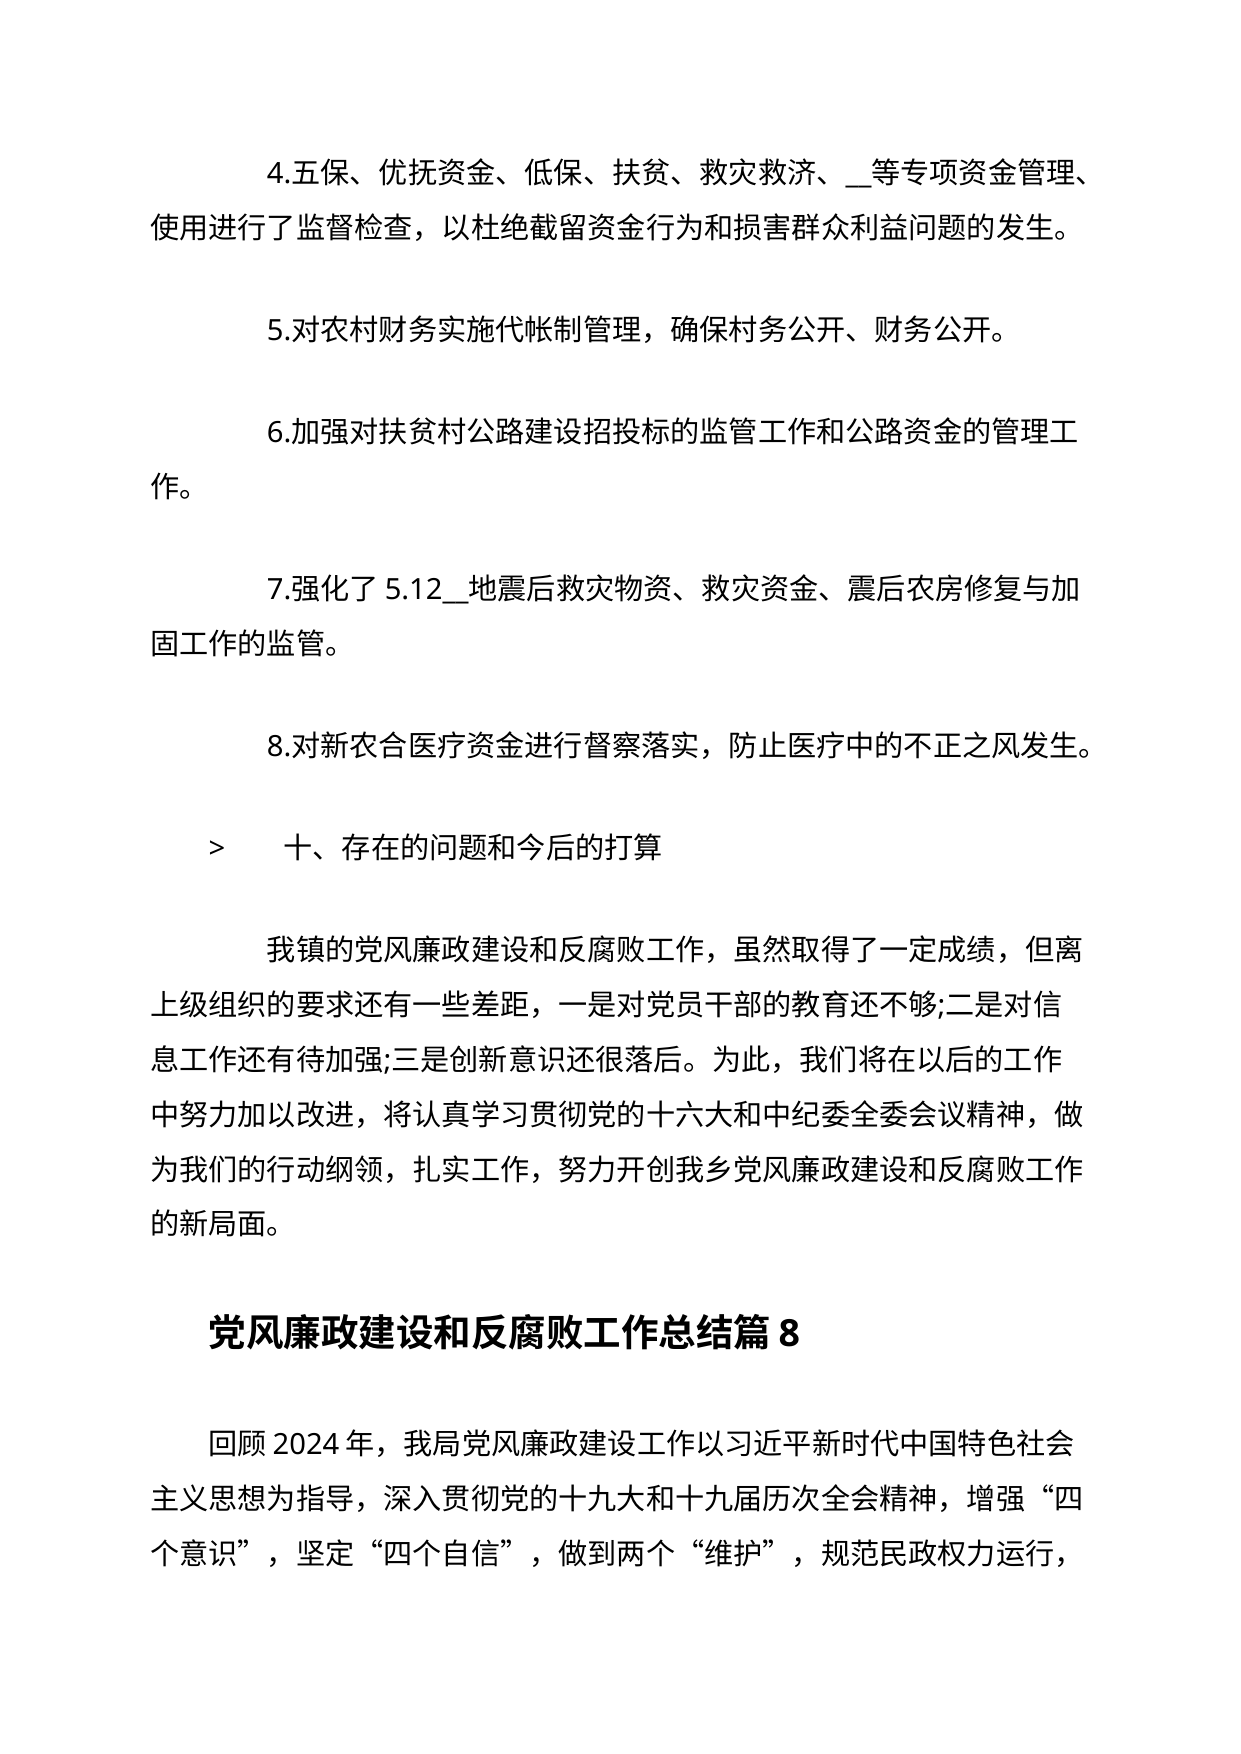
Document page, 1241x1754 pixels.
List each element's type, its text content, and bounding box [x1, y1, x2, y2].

text 5.对农村财务实施代帐制管理，确保村务公开、财务公开。 [150, 307, 1090, 349]
text > 十、存在的问题和今后的打算 [150, 824, 1090, 867]
text 党风廉政建设和反腐败工作总结篇8 [150, 1303, 1090, 1357]
text 8.对新农合医疗资金进行督察落实，防止医疗中的不正之风发生。 [150, 722, 1090, 765]
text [150, 1420, 1090, 1572]
text 7.强化了5.12__地震后救灾物资、救灾资金、震后农房修复与加固工作的监管。 [150, 566, 1090, 663]
text 4.五保、优抚资金、低保、扶贫、救灾救济、__等专项资金管理、使用进行了监督检查，以杜绝截留资金行为和损害群众利益问题的发生。 [150, 150, 1090, 247]
text 6.加强对扶贫村公路建设招投标的监管工作和公路资金的管理工作。 [150, 409, 1090, 506]
text 我镇的党风廉政建设和反腐败工作，虽然取得了一定成绩，但离上级组织的要求还有一些差距，一是对党员干部的教育还不够;二是对信息工作还有待加强;三是创新意识还很落后。为此，我们将在以后的工作中努力加以改进，将认真学习贯彻党的十六大和中纪委全委会议精神，做为我们的行动纲领，扎实工作，努力开创我乡党风廉政建设和反腐败工作的新局面。 [150, 926, 1090, 1243]
